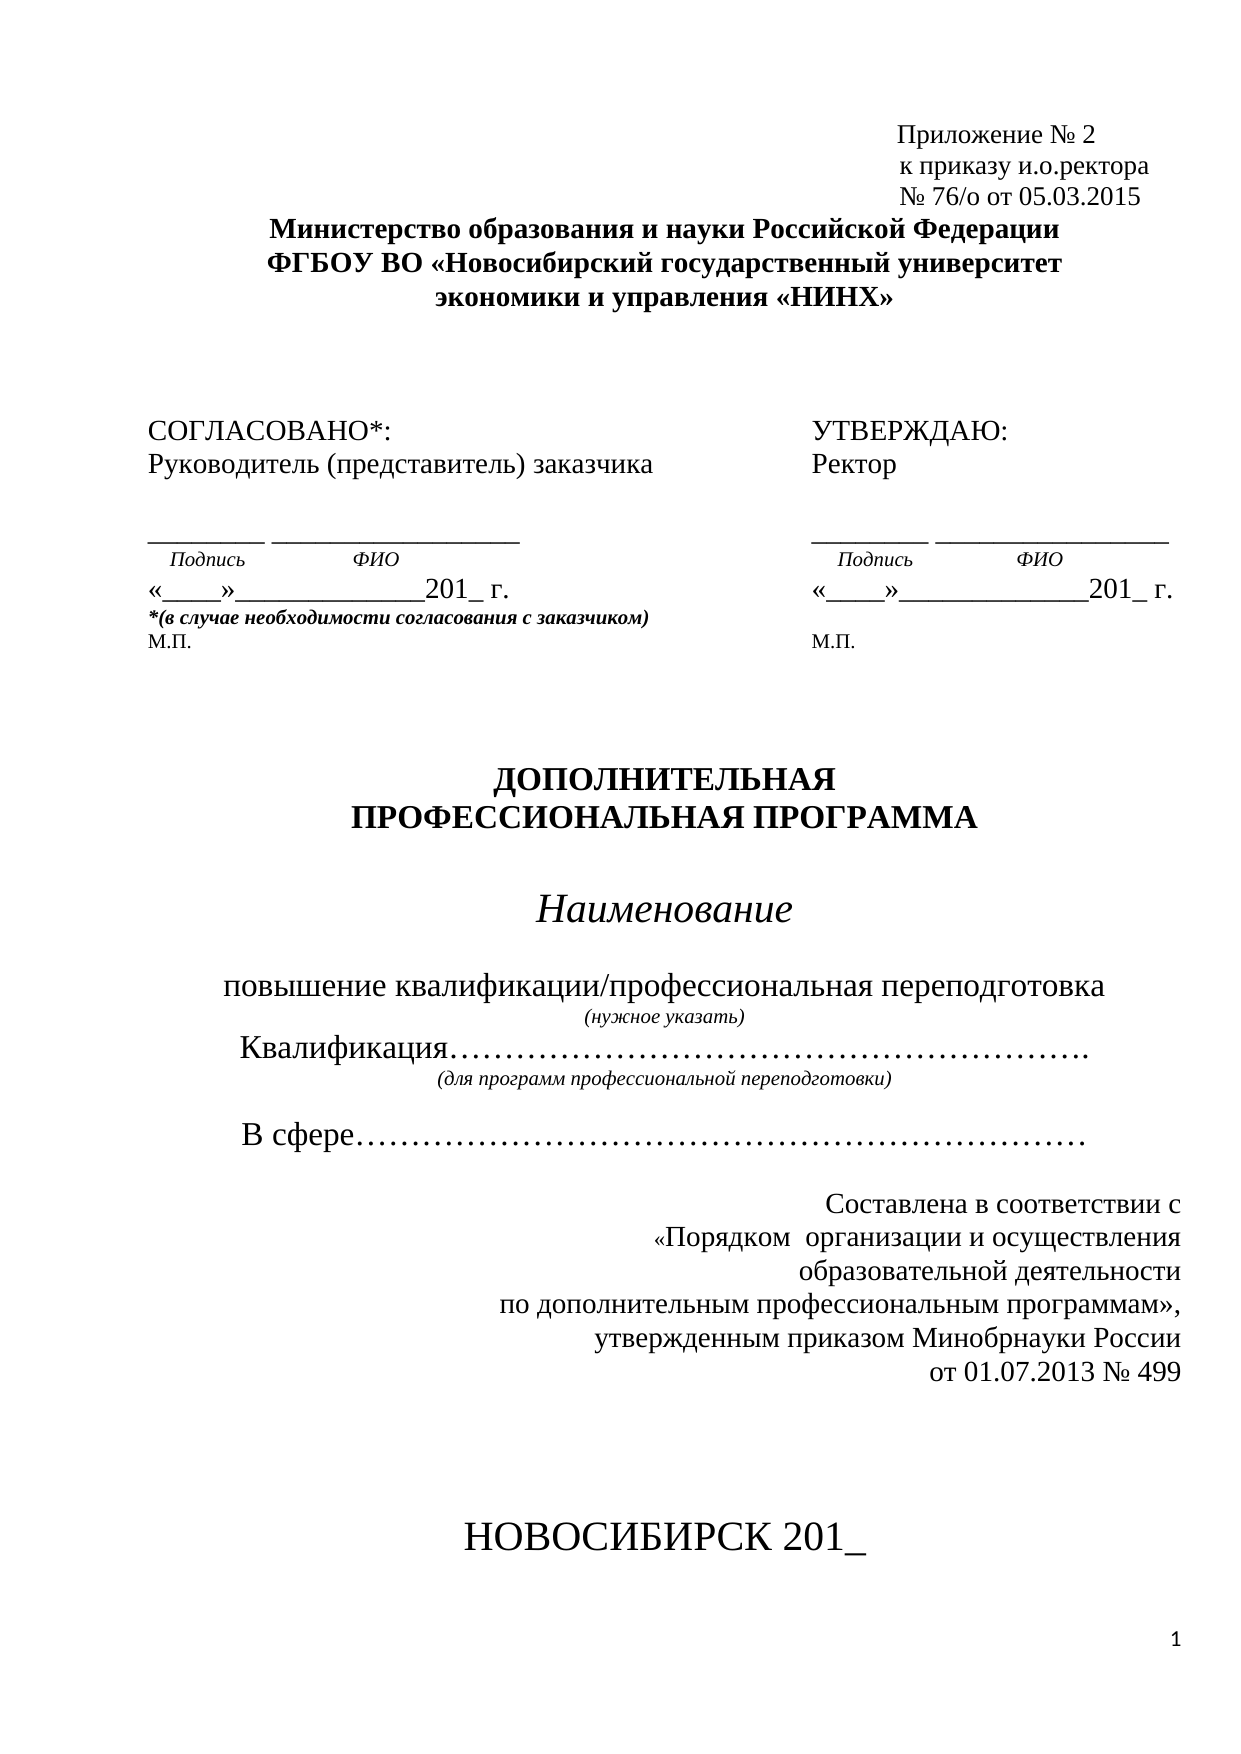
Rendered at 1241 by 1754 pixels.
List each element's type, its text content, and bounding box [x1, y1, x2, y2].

text по дополнительным профессиональным программам», [185, 1287, 1181, 1320]
text Руководитель (представитель) заказчика Ректор [148, 446, 1181, 480]
text СОГЛАСОВАНО*: УТВЕРЖДАЮ: [148, 413, 1181, 446]
text Составлена в соответствии с [185, 1186, 1181, 1219]
text Наименование [148, 884, 1181, 932]
text ________ _________________ ________ ________________ [148, 513, 1181, 547]
text экономики и управления «НИНХ» [148, 279, 1181, 312]
text Квалификация…………………………………………………. [148, 1028, 1181, 1066]
text к приказу и.о.ректора [148, 149, 1181, 180]
text *(в случае необходимости согласования с заказчиком) [148, 604, 1181, 629]
text «____»_____________201_ г. «____»_____________201_ г. [148, 571, 1181, 604]
text ФГБОУ ВО «Новосибирский государственный университет [148, 245, 1181, 279]
text В сфере………………………………………………………… [148, 1114, 1181, 1152]
text образовательной деятельности [185, 1253, 1181, 1287]
text Подпись ФИО Подпись ФИО [148, 547, 1181, 571]
text ДОПОЛНИТЕЛЬНАЯ [148, 759, 1181, 797]
text № 76/о от 05.03.2015 [811, 180, 1181, 212]
text утвержденным приказом Минобрнауки России [185, 1320, 1181, 1354]
text Министерство образования и науки Российской Федерации [148, 212, 1181, 245]
text НОВОСИБИРСК 201_ [148, 1511, 1181, 1559]
text (для программ профессиональной переподготовки) [148, 1066, 1181, 1090]
text (нужное указать) [148, 1003, 1181, 1028]
text ПРОФЕССИОНАЛЬНАЯ ПРОГРАММА [148, 797, 1181, 836]
text Приложение № 2 [738, 118, 1181, 149]
text М.П. М.П. [148, 629, 1181, 653]
text «Порядком организации и осуществления [185, 1219, 1181, 1253]
text повышение квалификации/профессиональная переподготовка [148, 965, 1181, 1003]
text от 01.07.2013 № 499 [185, 1354, 1181, 1387]
